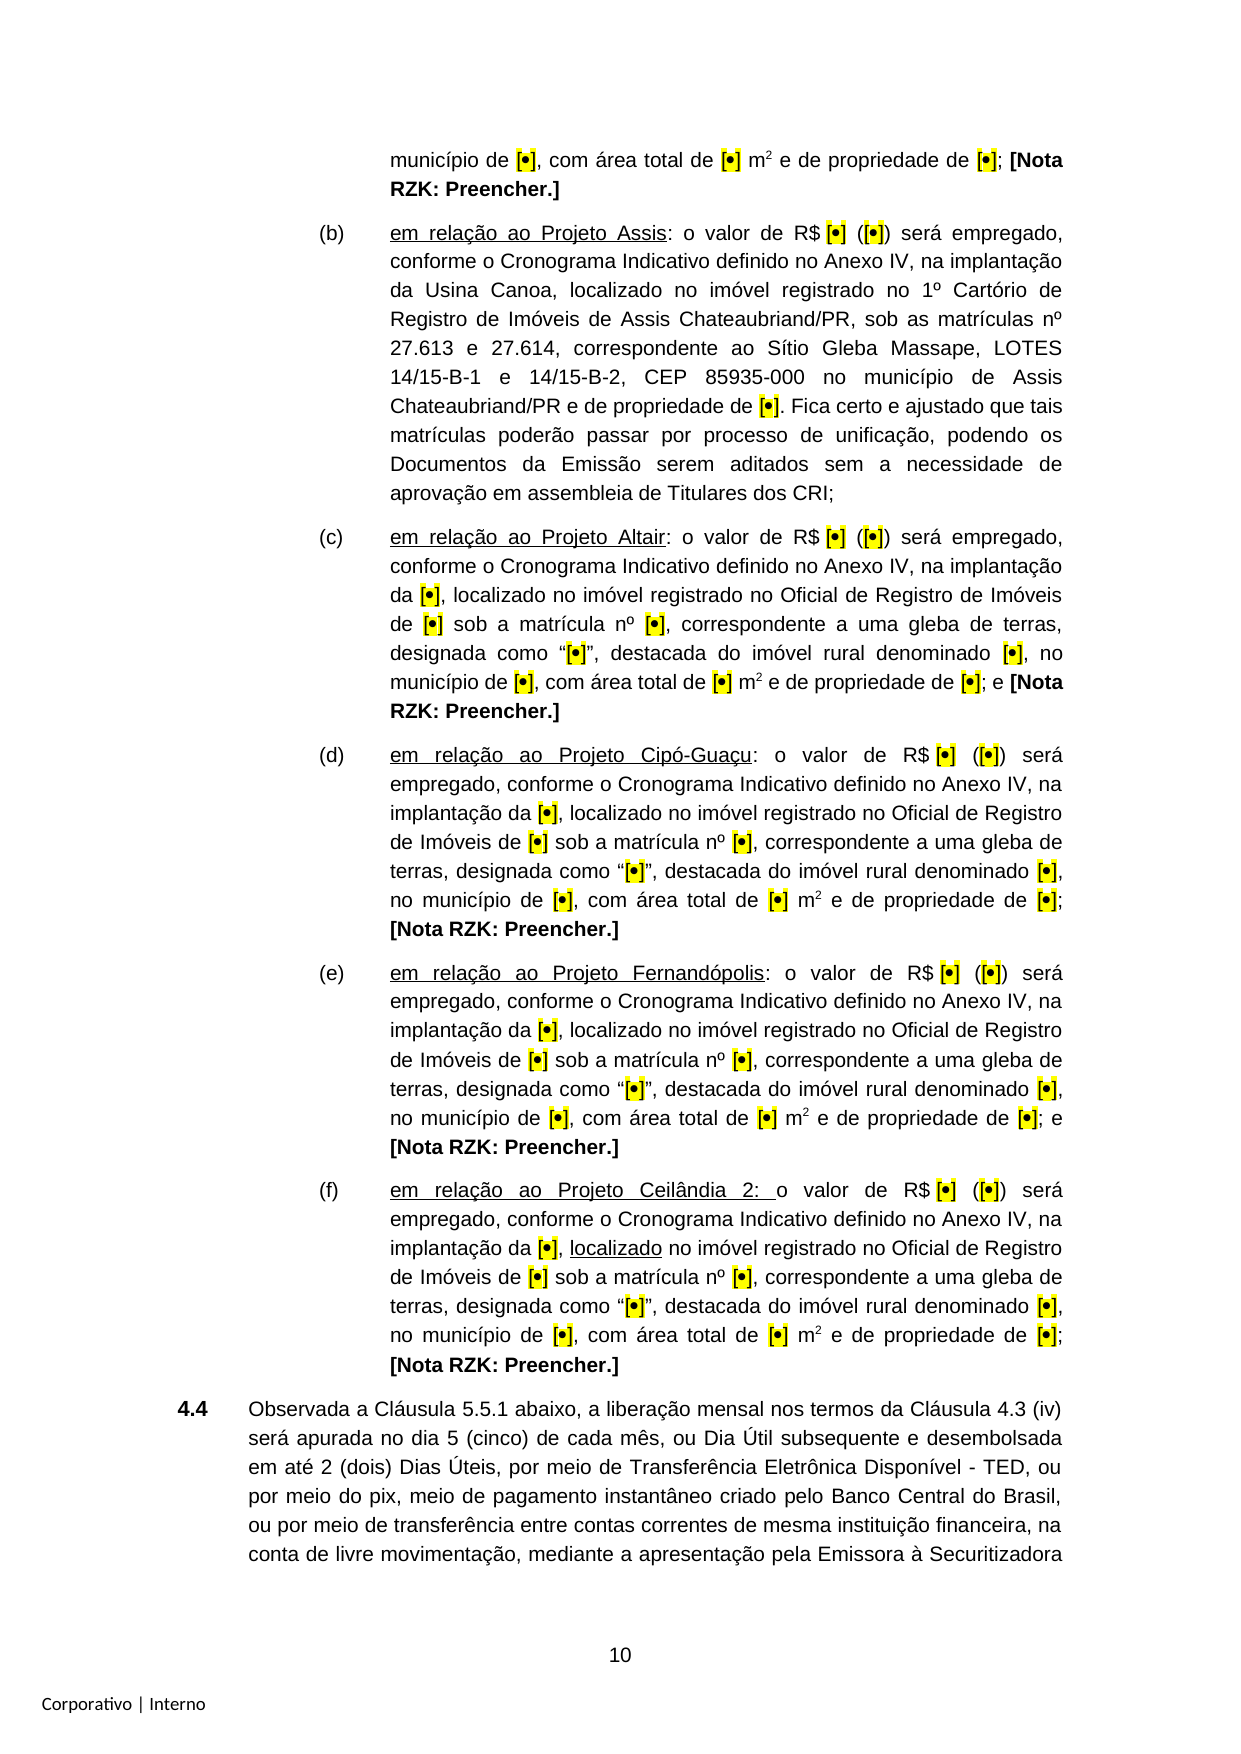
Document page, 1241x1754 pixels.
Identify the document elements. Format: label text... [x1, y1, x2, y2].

text em relação ao Projeto Fernandópolis: o valor de R$ [] ([]) será empregado, conforme o Cronograma Indicativo definido no Anexo IV, na implantação da [], localizado no imóvel registrado no Oficial de Registro de Imóveis de [] sob a matrícula nº [], correspondente a uma gleba de terras, designada como “[]”, destacada do imóvel rural denominado [], no município de [], com área total de [] m2 e de propriedade de []; e [Nota RZK: Preencher.] [319, 960, 1063, 1158]
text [319, 148, 1063, 201]
text em relação ao Projeto Cipó-Guaçu: o valor de R$ [] ([]) será empregado, conforme o Cronograma Indicativo definido no Anexo IV, na implantação da [], localizado no imóvel registrado no Oficial de Registro de Imóveis de [] sob a matrícula nº [], correspondente a uma gleba de terras, designada como “[]”, destacada do imóvel rural denominado [], no município de [], com área total de [] m2 e de propriedade de []; [Nota RZK: Preencher.] [319, 742, 1063, 941]
text em relação ao Projeto Assis: o valor de R$ [] ([]) será empregado, conforme o Cronograma Indicativo definido no Anexo IV, na implantação da Usina Canoa, localizado no imóvel registrado no 1º Cartório de Registro de Imóveis de Assis Chateaubriand/PR, sob as matrículas nº 27.613 e 27.614, correspondente ao Sítio Gleba Massape, LOTES 14/15-B-1 e 14/15-B-2, CEP 85935-000 no município de Assis Chateaubriand/PR e de propriedade de []. Fica certo e ajustado que tais matrículas poderão passar por processo de unificação, podendo os Documentos da Emissão serem aditados sem a necessidade de aprovação em assembleia de Titulares dos CRI; [319, 220, 1063, 505]
text em relação ao Projeto Altair: o valor de R$ [] ([]) será empregado, conforme o Cronograma Indicativo definido no Anexo IV, na implantação da [], localizado no imóvel registrado no Oficial de Registro de Imóveis de [] sob a matrícula nº [], correspondente a uma gleba de terras, designada como “[]”, destacada do imóvel rural denominado [], no município de [], com área total de [] m2 e de propriedade de []; e [Nota RZK: Preencher.] [319, 525, 1063, 723]
text em relação ao Projeto Ceilândia 2: o valor de R$ [] ([]) será empregado, conforme o Cronograma Indicativo definido no Anexo IV, na implantação da [], localizado no imóvel registrado no Oficial de Registro de Imóveis de [] sob a matrícula nº [], correspondente a uma gleba de terras, designada como “[]”, destacada do imóvel rural denominado [], no município de [], com área total de [] m2 e de propriedade de []; [Nota RZK: Preencher.] [319, 1178, 1063, 1376]
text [177, 1396, 1063, 1566]
